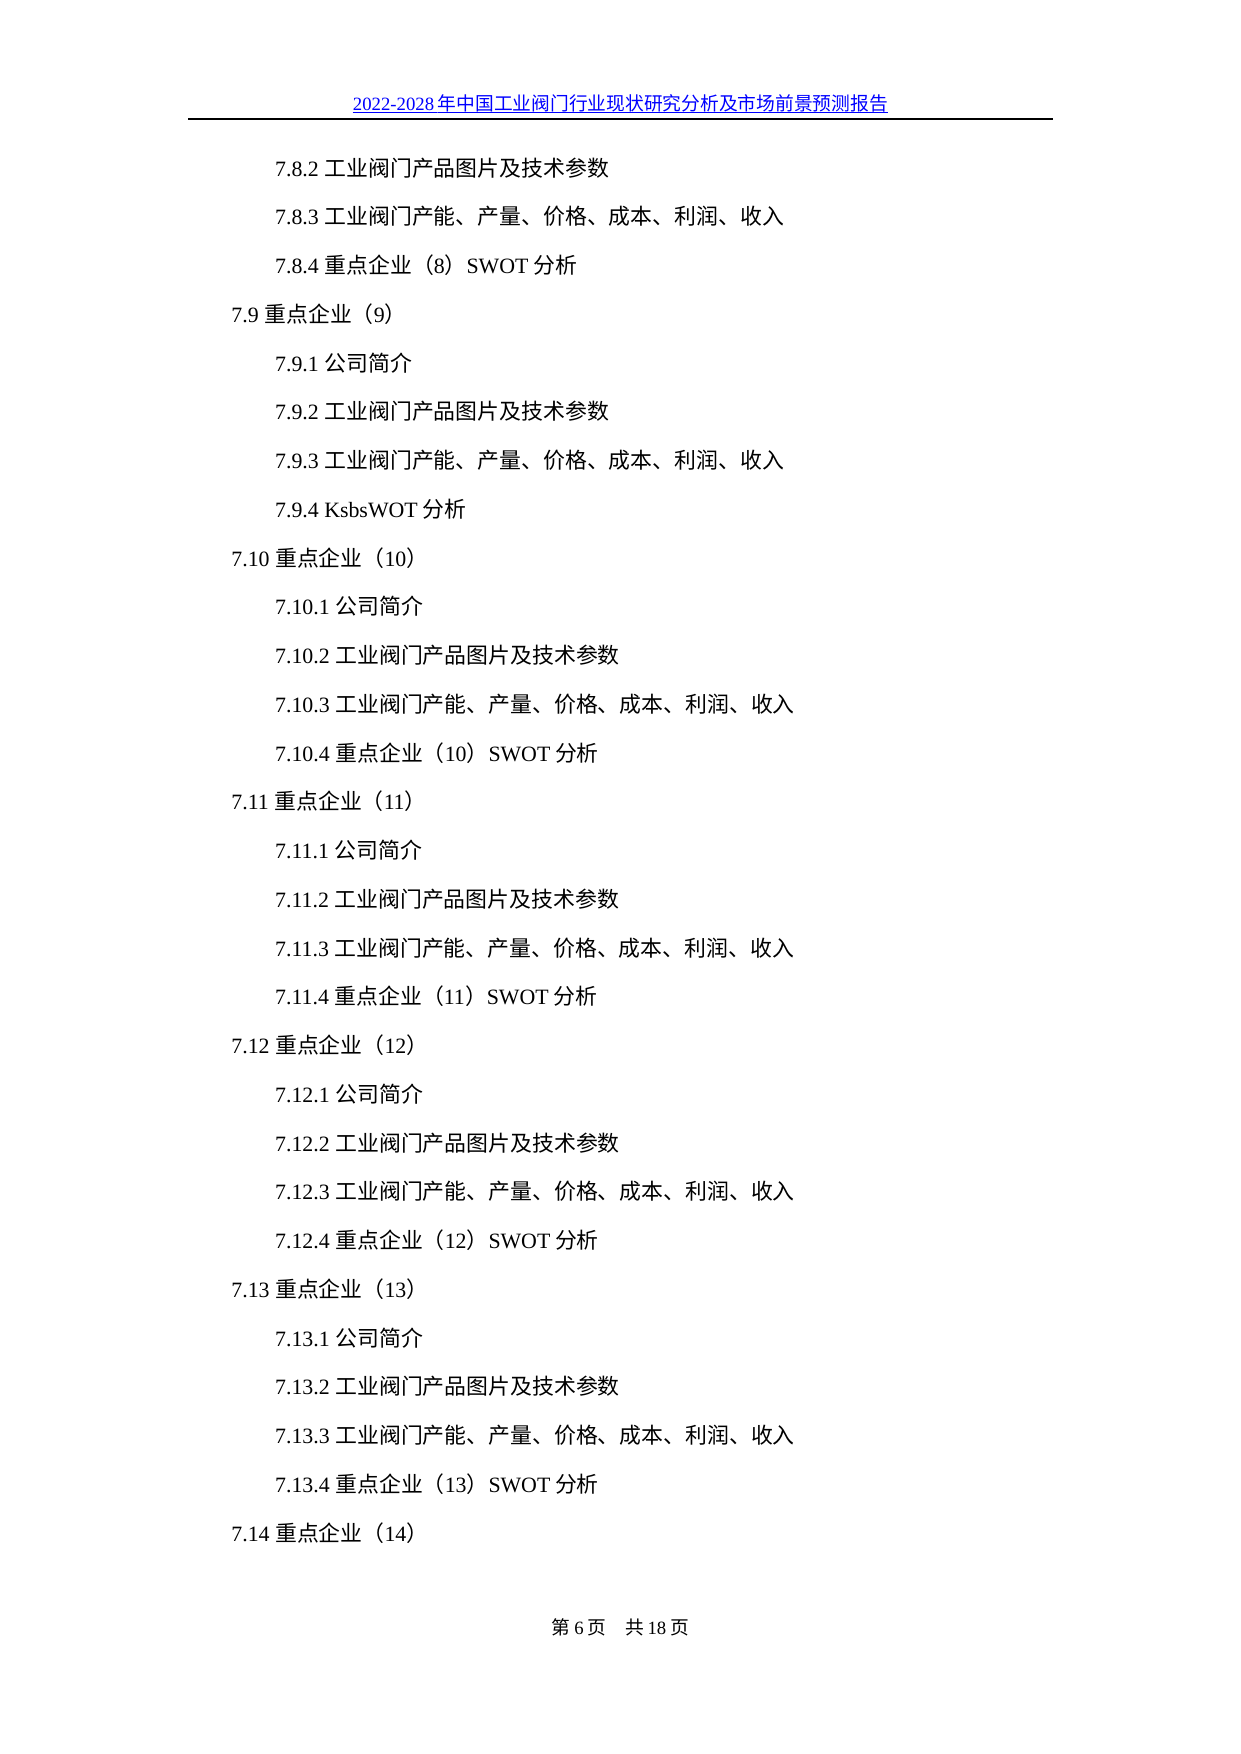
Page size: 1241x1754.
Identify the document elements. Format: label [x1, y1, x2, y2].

text [187, 150, 1053, 1548]
